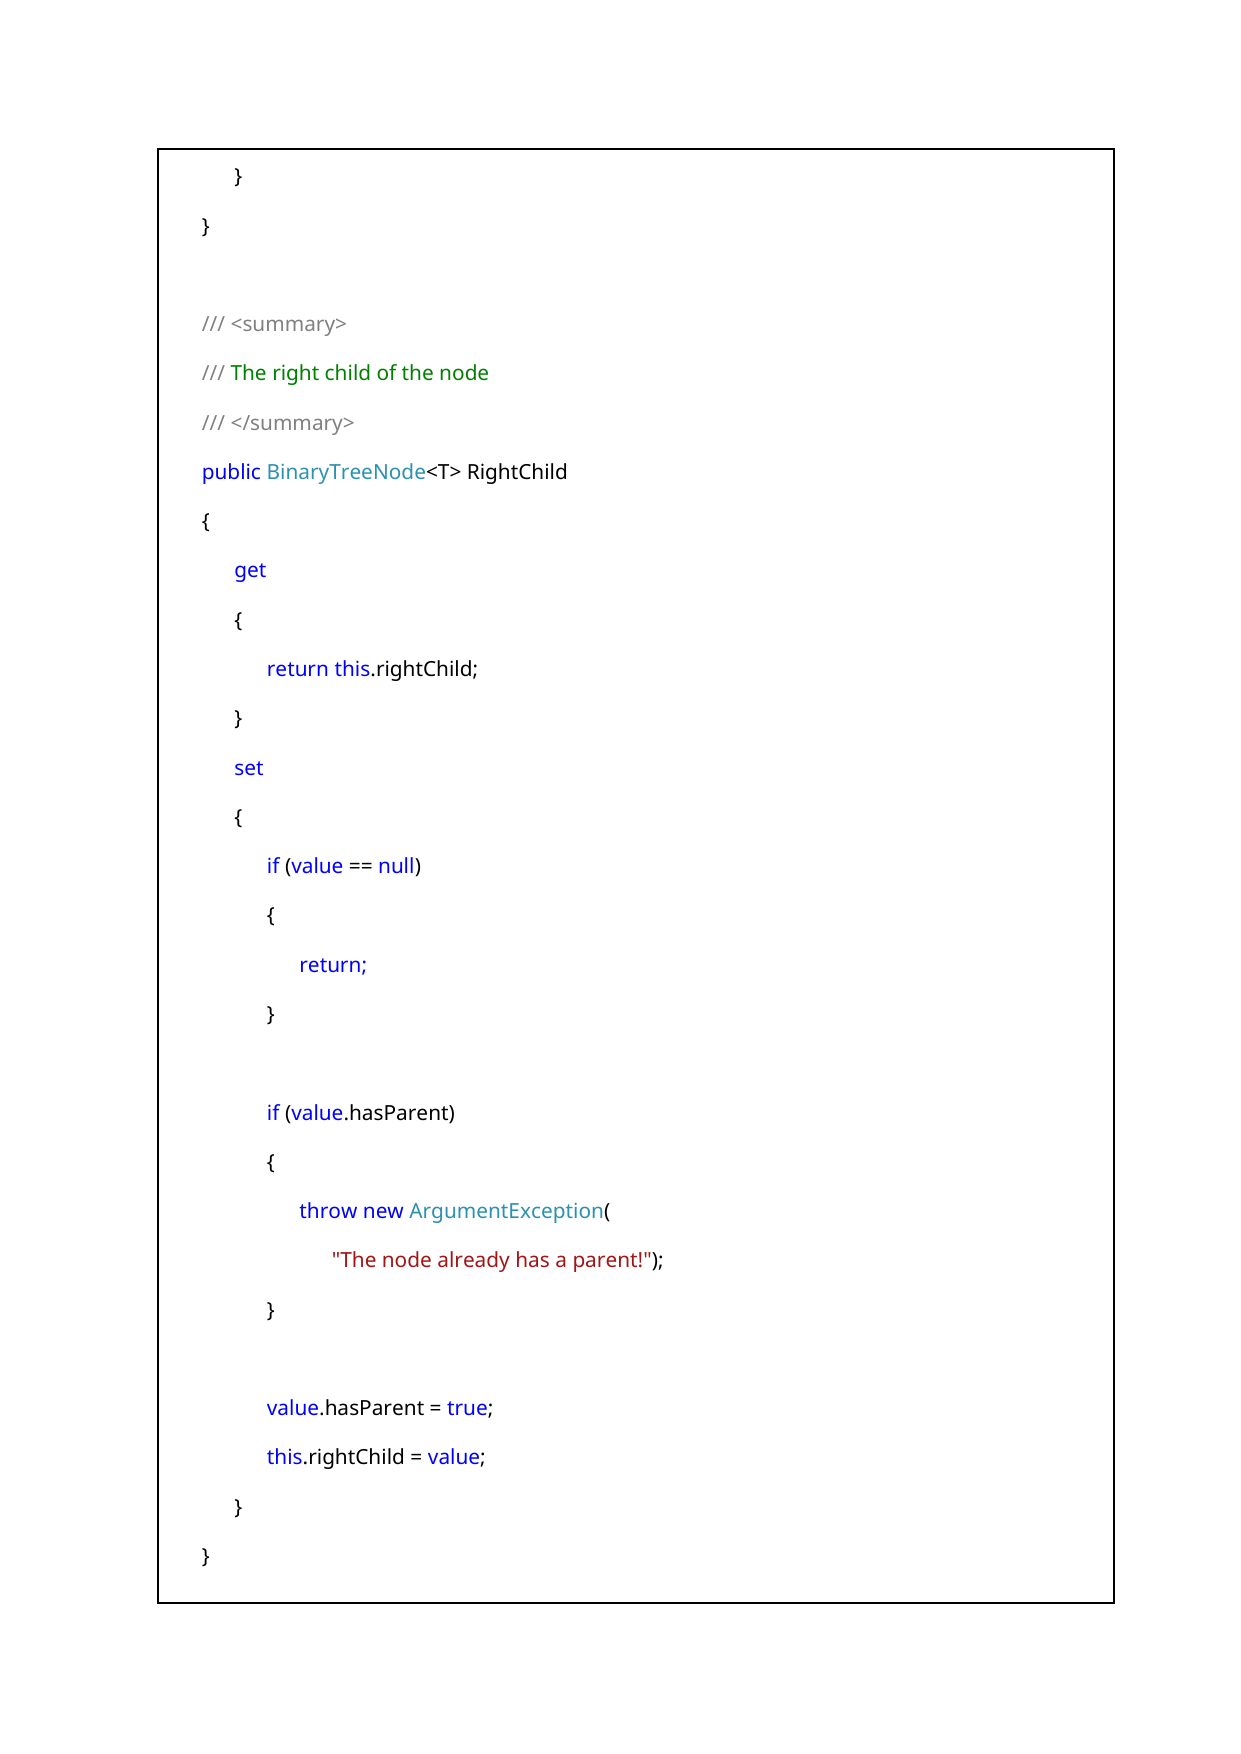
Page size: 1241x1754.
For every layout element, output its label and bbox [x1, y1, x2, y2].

table_header [159, 150, 1113, 1602]
